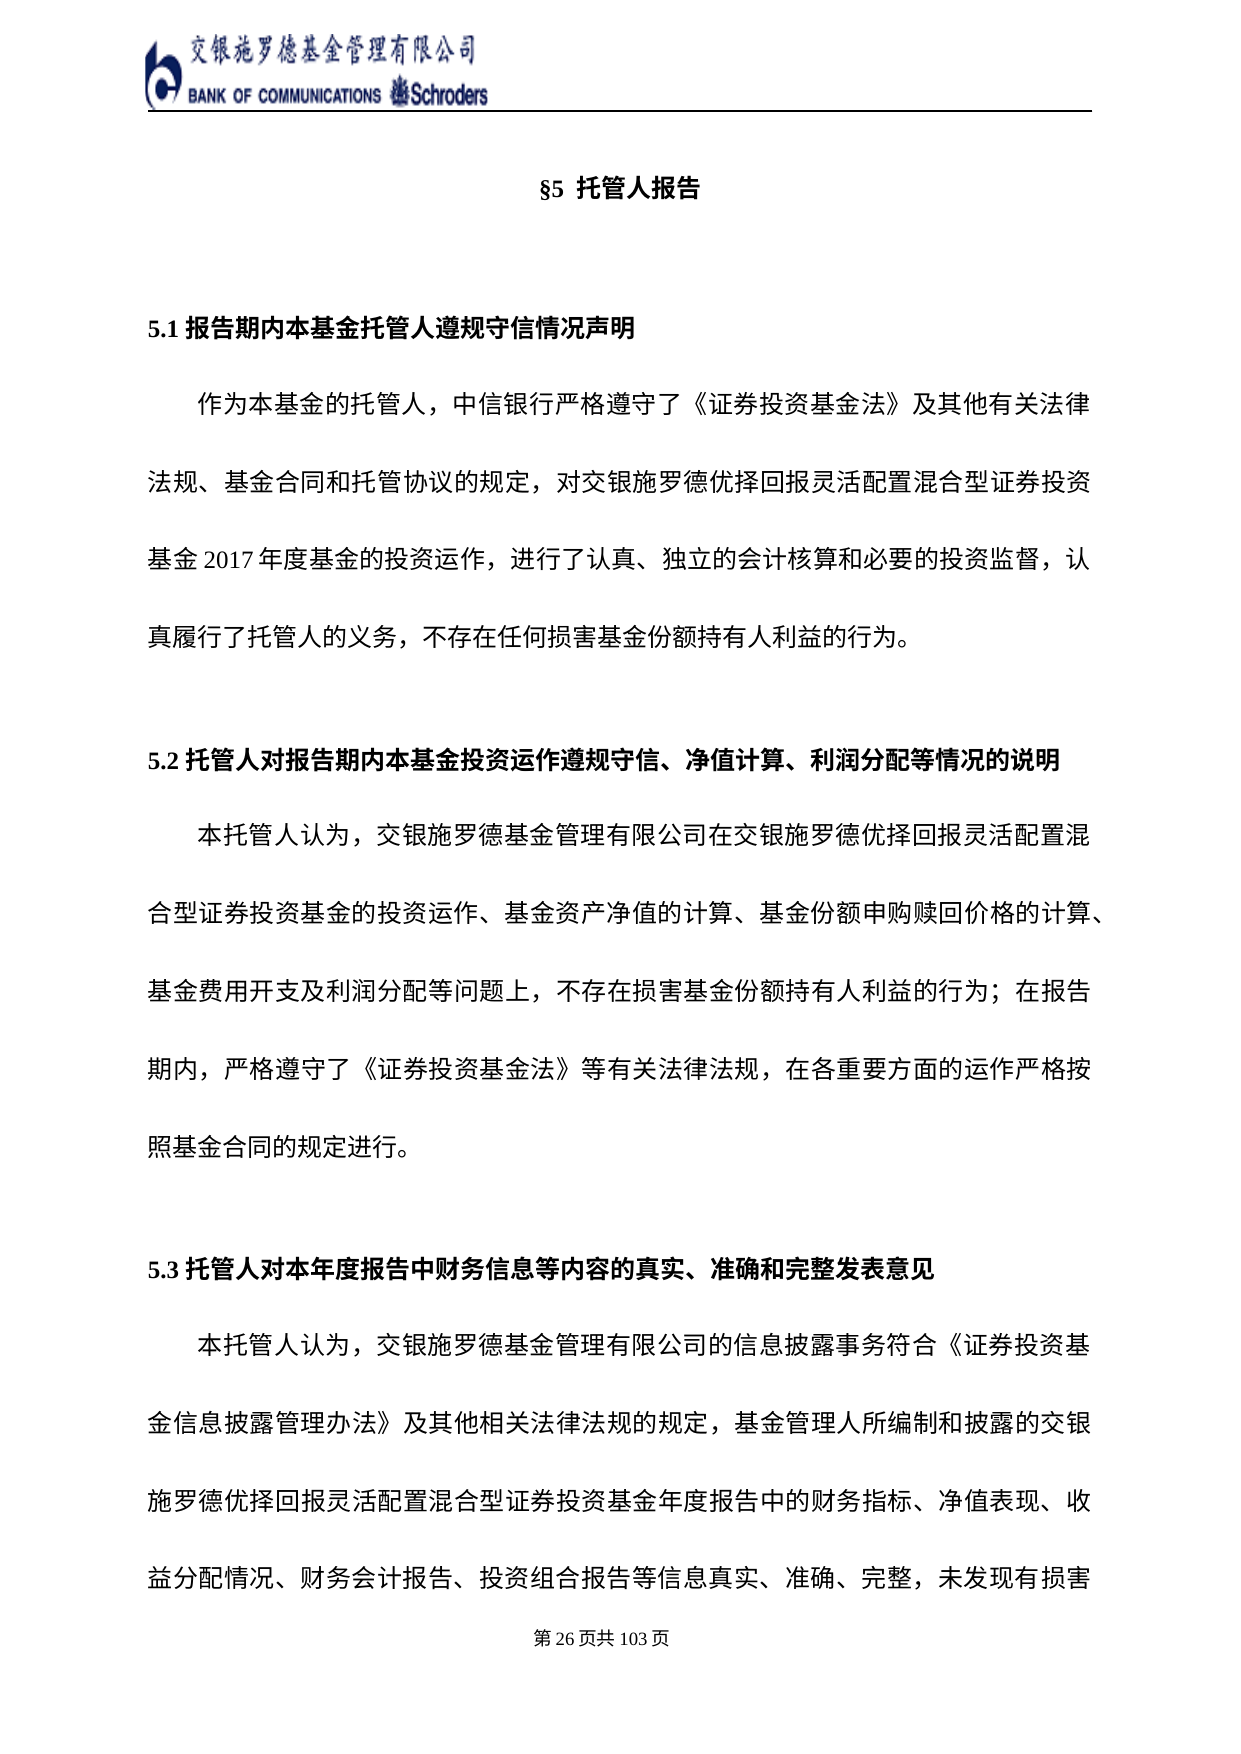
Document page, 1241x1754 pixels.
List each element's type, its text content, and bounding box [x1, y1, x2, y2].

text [148, 1311, 1092, 1609]
text 本托管人认为，交银施罗德基金管理有限公司在交银施罗德优择回报灵活配置混合型证券投资基金的投资运作、基金资产净值的计算、基金份额申购赎回价格的计算、基金费用开支及利润分配等问题上，不存在损害基金份额持有人利益的行为；在报告期内，严格遵守了《证券投资基金法》等有关法律法规，在各重要方面的运作严格按照基金合同的规定进行。 [148, 801, 1092, 1178]
text 作为本基金的托管人，中信银行严格遵守了《证券投资基金法》及其他有关法律法规、基金合同和托管协议的规定，对交银施罗德优择回报灵活配置混合型证券投资基金2017年度基金的投资运作，进行了认真、独立的会计核算和必要的投资监督，认真履行了托管人的义务，不存在任何损害基金份额持有人利益的行为。 [148, 370, 1092, 668]
subtitle 5.2 托管人对报告期内本基金投资运作遵规守信、净值计算、利润分配等情况的说明 [148, 726, 1092, 791]
picture [145, 34, 488, 110]
subtitle 5.3 托管人对本年度报告中财务信息等内容的真实、准确和完整发表意见 [148, 1236, 1092, 1301]
subtitle §5 托管人报告 [148, 154, 1092, 219]
subtitle 5.1 报告期内本基金托管人遵规守信情况声明 [148, 294, 1092, 359]
